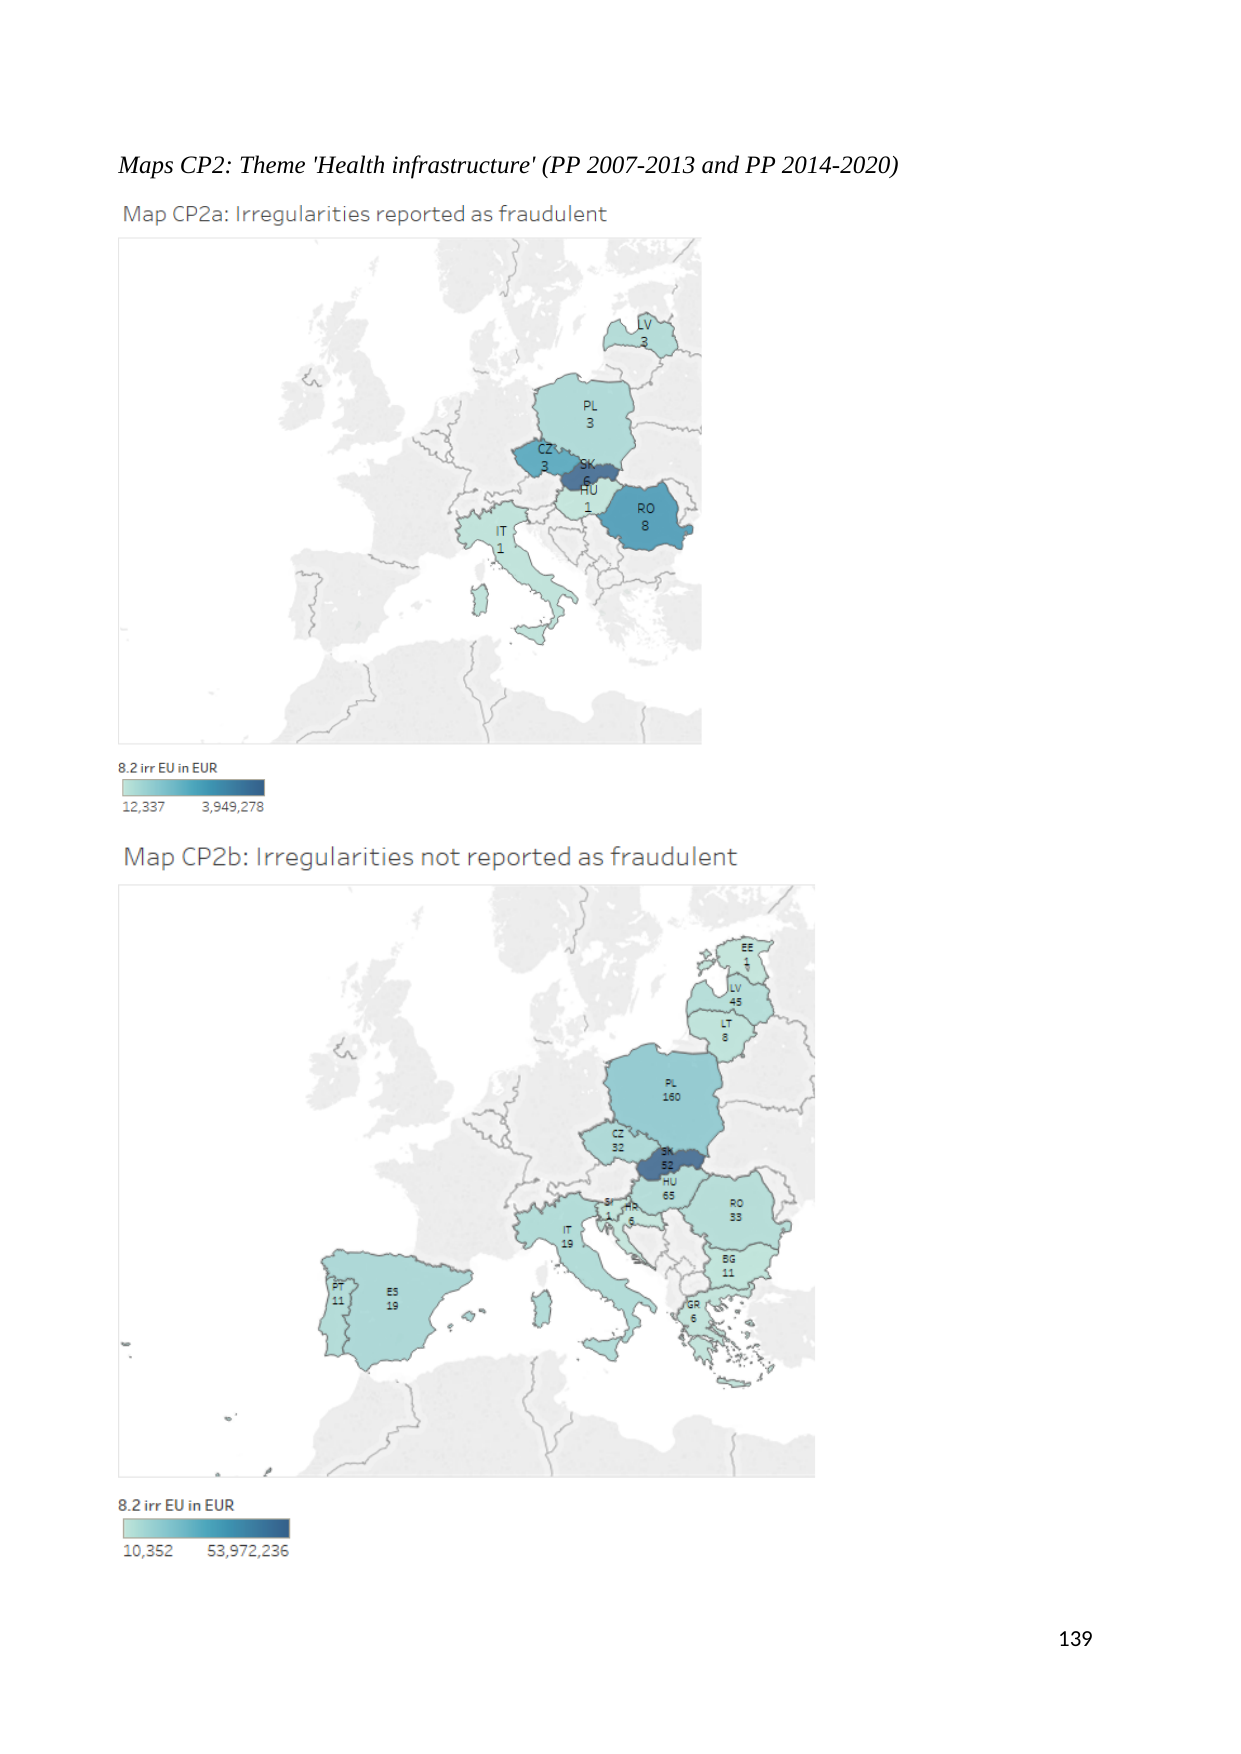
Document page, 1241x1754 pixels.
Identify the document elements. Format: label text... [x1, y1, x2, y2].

text Maps CP2: Theme 'Health infrastructure' (PP 2007-2013 and PP 2014-2020) [118, 150, 1093, 179]
picture [118, 191, 702, 818]
picture [118, 830, 815, 1564]
